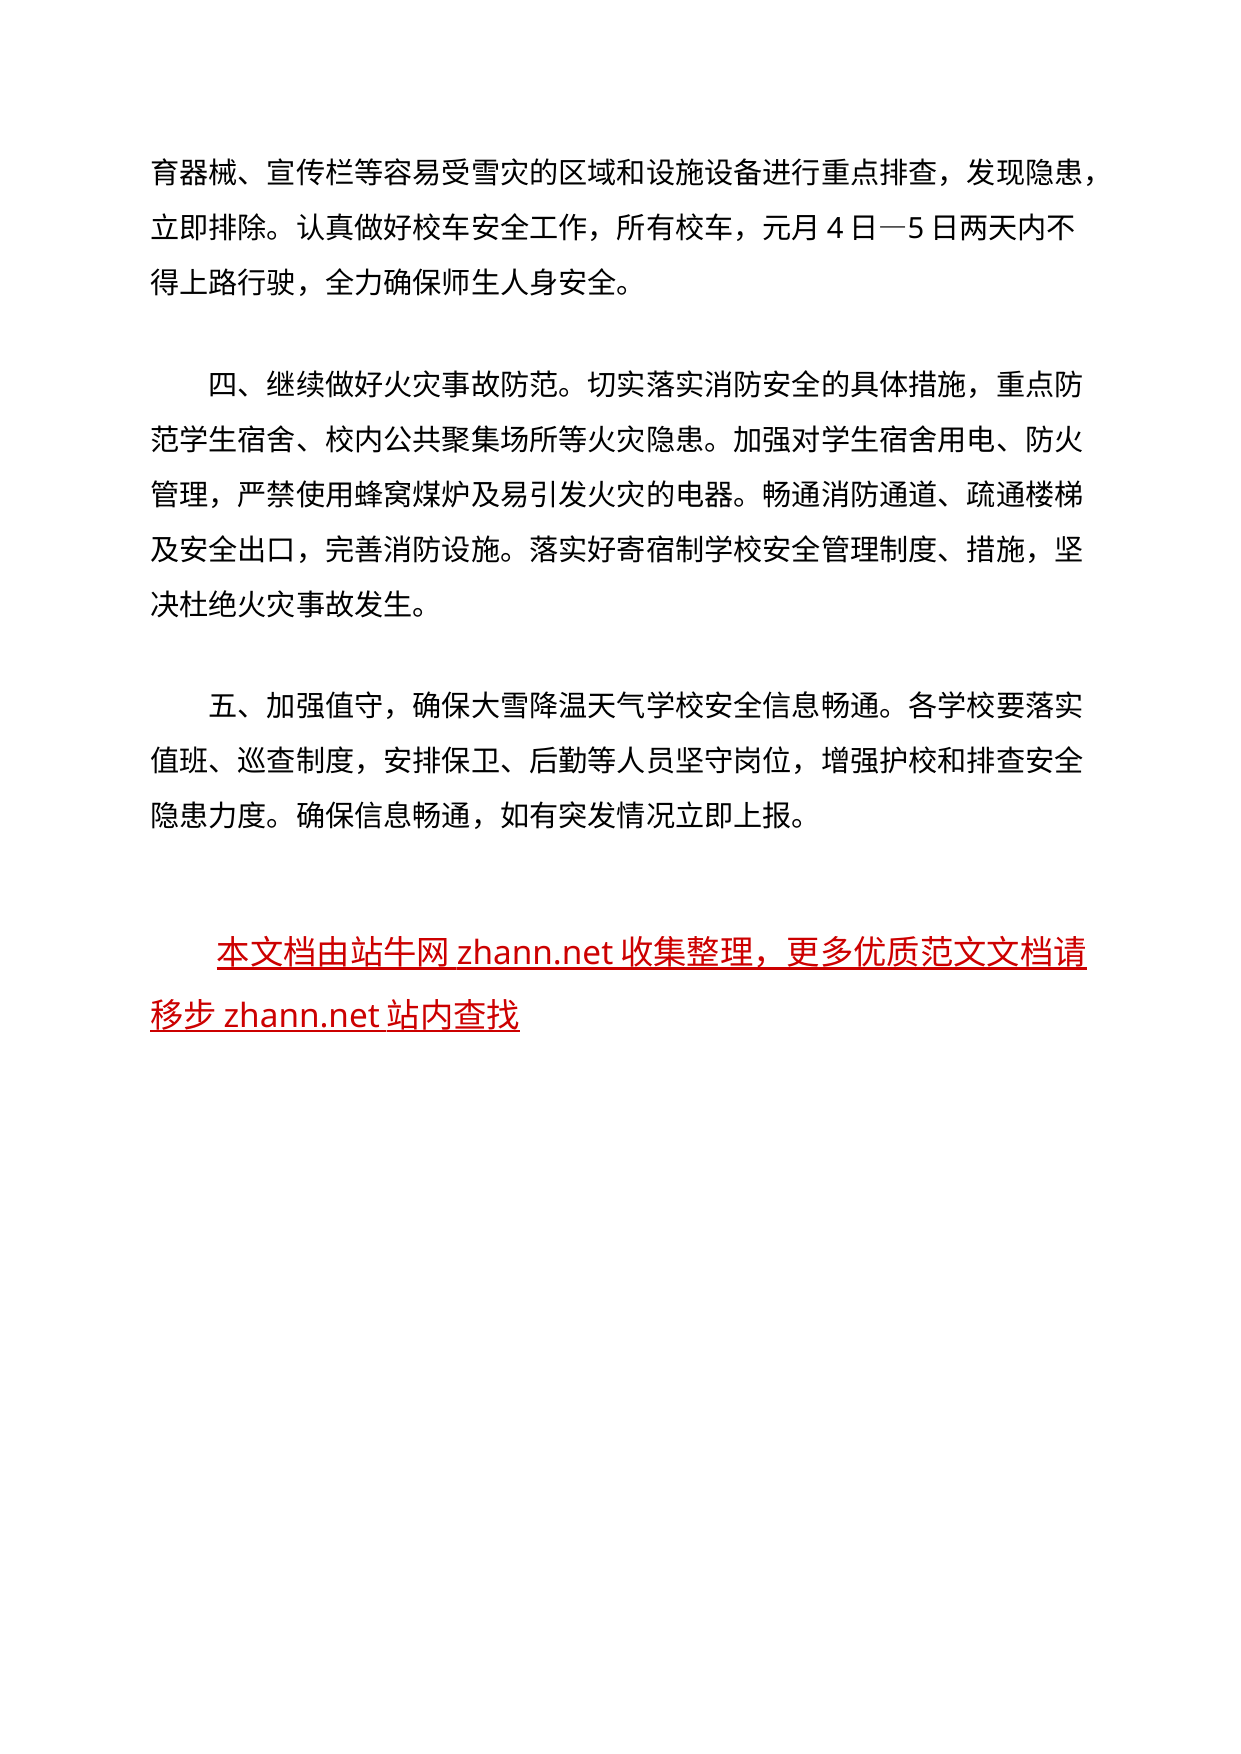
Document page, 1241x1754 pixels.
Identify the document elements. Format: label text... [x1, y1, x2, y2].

text 四、继续做好火灾事故防范。切实落实消防安全的具体措施，重点防范学生宿舍、校内公共聚集场所等火灾隐患。加强对学生宿舍用电、防火管理，严禁使用蜂窝煤炉及易引发火灾的电器。畅通消防通道、疏通楼梯及安全出口，完善消防设施。落实好寄宿制学校安全管理制度、措施，坚决杜绝火灾事故发生。 [150, 362, 1090, 623]
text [150, 150, 1090, 302]
text 五、加强值守，确保大雪降温天气学校安全信息畅通。各学校要落实值班、巡查制度，安排保卫、后勤等人员坚守岗位，增强护校和排查安全隐患力度。确保信息畅通，如有突发情况立即上报。 [150, 683, 1090, 835]
text 本文档由站牛网zhann.net收集整理，更多优质范文文档请移步zhann.net站内查找 [150, 926, 1090, 1037]
